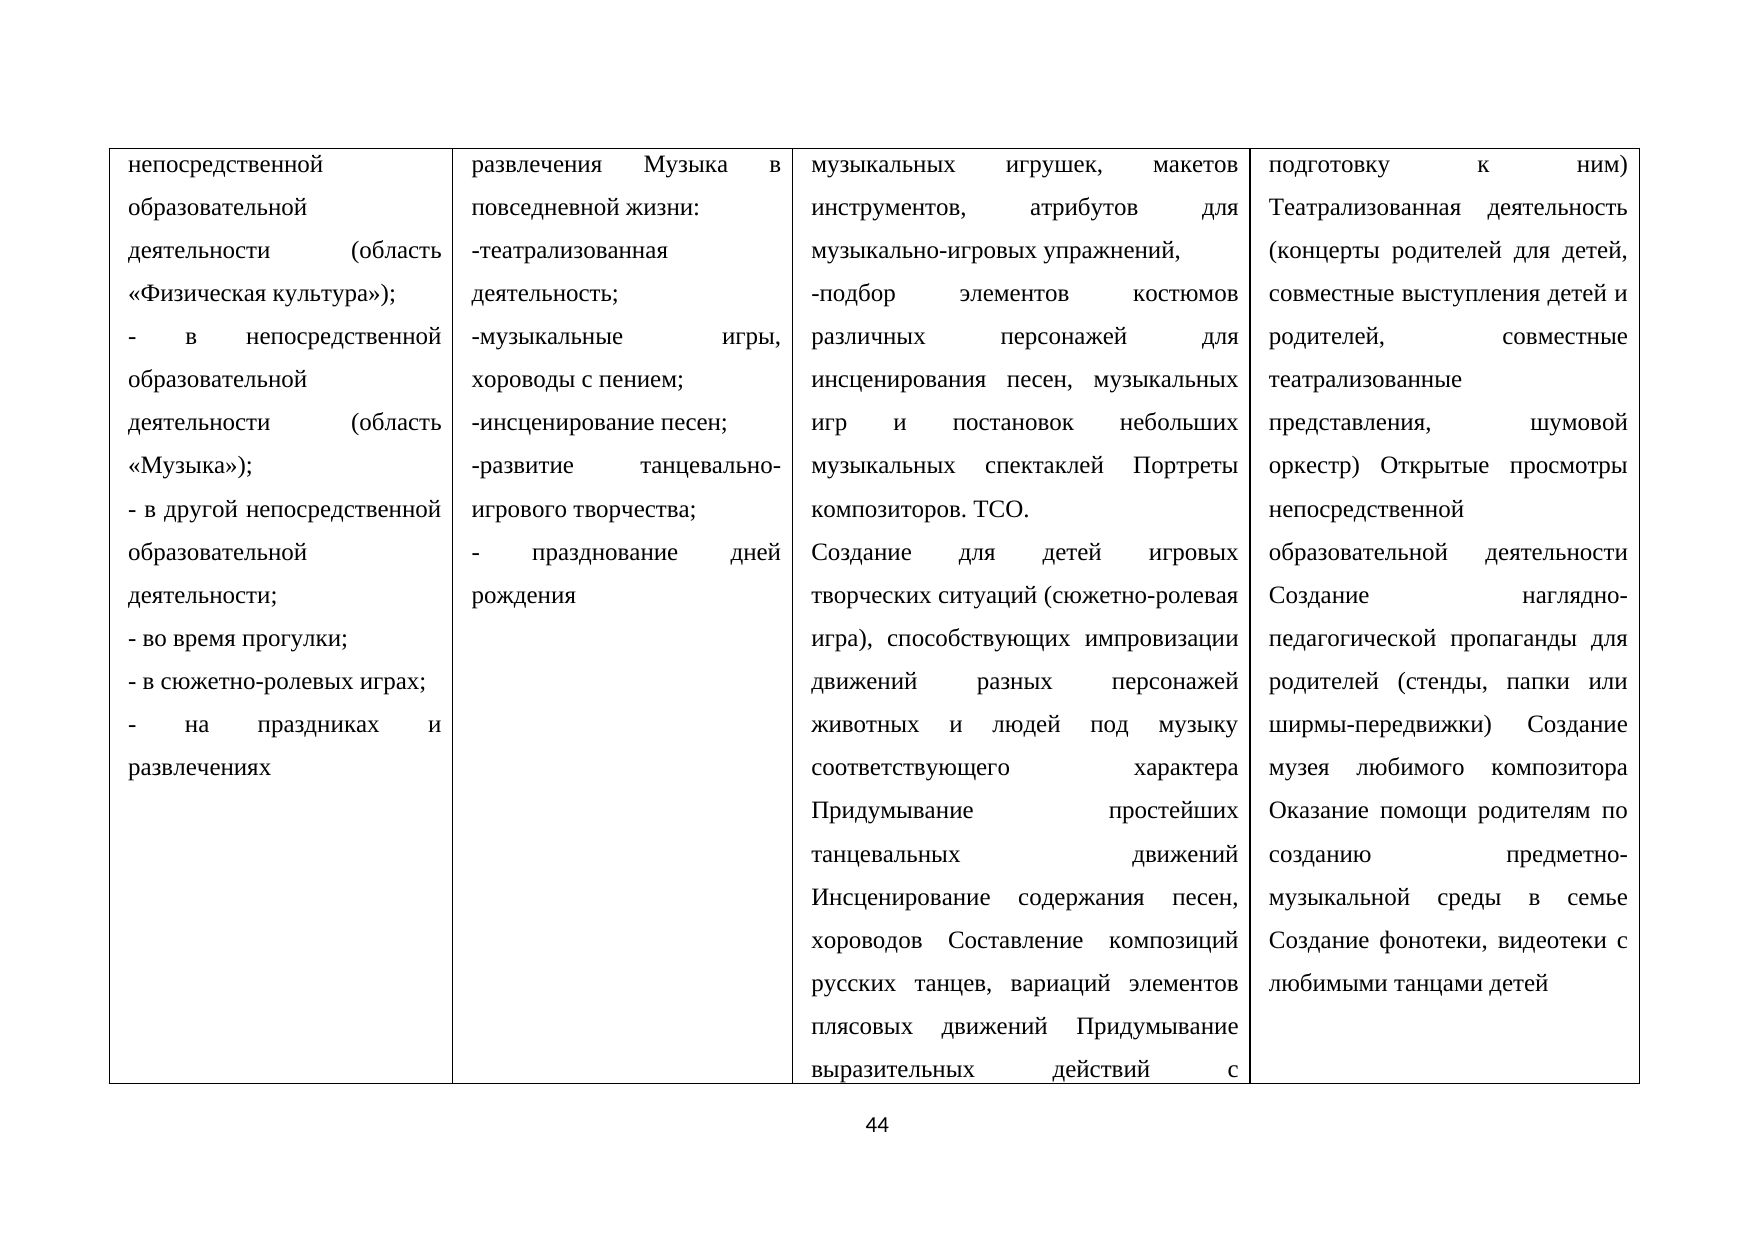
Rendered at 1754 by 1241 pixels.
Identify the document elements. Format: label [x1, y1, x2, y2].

table_cell [1251, 149, 1639, 1083]
table_cell [453, 149, 792, 1083]
table_cell [793, 149, 1249, 1083]
table_cell [110, 149, 452, 1083]
